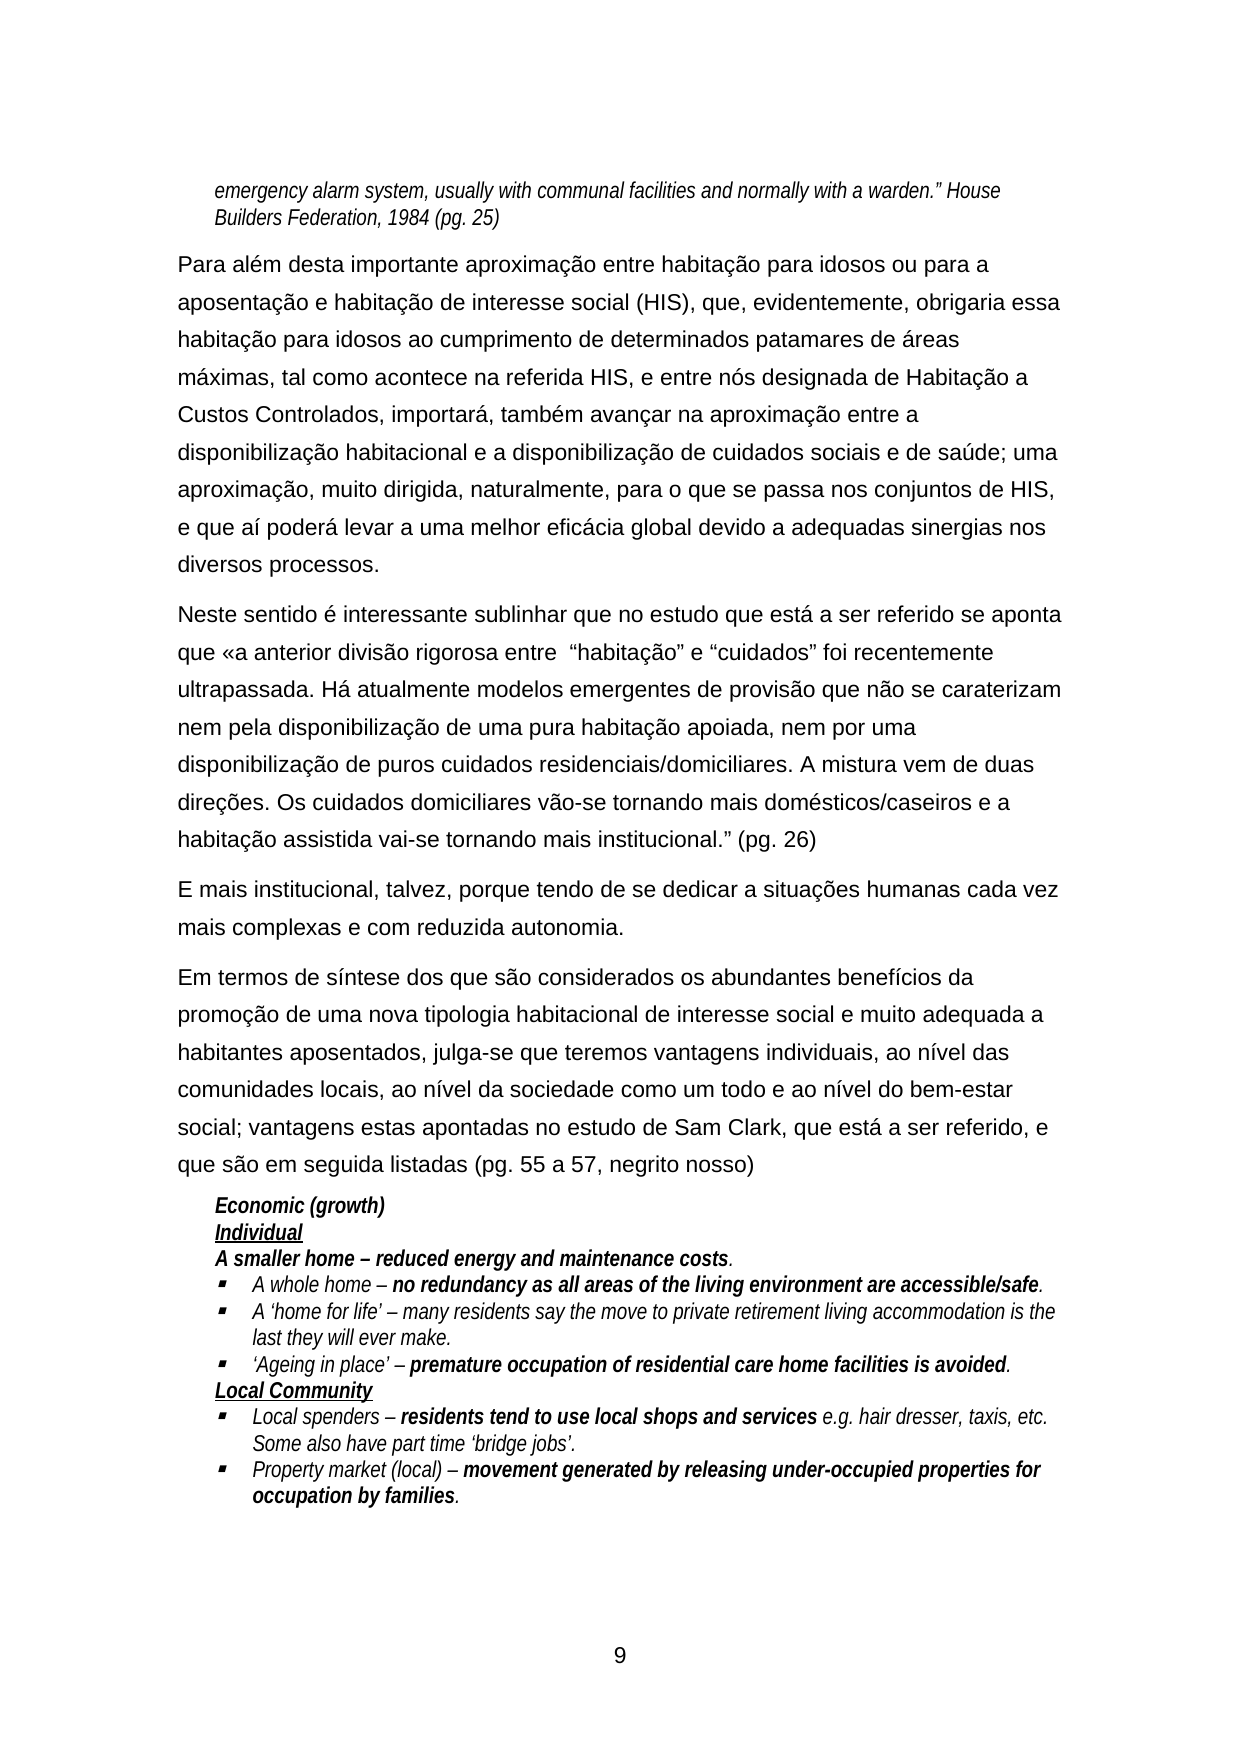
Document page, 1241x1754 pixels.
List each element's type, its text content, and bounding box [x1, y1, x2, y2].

list ‘Ageing in place’ – premature occupation of residential care home facilities is avoided. [215, 1351, 1063, 1377]
text A smaller home – reduced energy and maintenance costs. [215, 1245, 1063, 1271]
text Em termos de síntese dos que são considerados os abundantes benefícios da promoção de uma nova tipologia habitacional de interesse social e muito adequada a habitantes aposentados, julga-se que teremos vantagens individuais, ao nível das comunidades locais, ao nível da sociedade como um todo e ao nível do bem-estar social; vantagens estas apontadas no estudo de Sam Clark, que está a ser referido, e que são em seguida listadas (pg. 55 a 57, negrito nosso) [177, 955, 1063, 1180]
list Property market (local) – movement generated by releasing under-occupied properties for occupation by families. [215, 1456, 1063, 1509]
list A ‘home for life’ – many residents say the move to private retirement living accommodation is the last they will ever make. [215, 1298, 1063, 1351]
text Individual [215, 1219, 1063, 1245]
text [214, 177, 1063, 230]
text Economic (growth) [215, 1192, 1063, 1219]
list A whole home – no redundancy as all areas of the living environment are accessible/safe. [215, 1271, 1063, 1298]
text Neste sentido é interessante sublinhar que no estudo que está a ser referido se aponta que «a anterior divisão rigorosa entre “habitação” e “cuidados” foi recentemente ultrapassada. Há atualmente modelos emergentes de provisão que não se caraterizam nem pela disponibilização de uma pura habitação apoiada, nem por uma disponibilização de puros cuidados residenciais/domiciliares. A mistura vem de duas direções. Os cuidados domiciliares vão-se tornando mais domésticos/caseiros e a habitação assistida vai-se tornando mais institucional.” (pg. 26) [177, 592, 1063, 855]
text Local Community [215, 1377, 1063, 1403]
text Para além desta importante aproximação entre habitação para idosos ou para a aposentação e habitação de interesse social (HIS), que, evidentemente, obrigaria essa habitação para idosos ao cumprimento de determinados patamares de áreas máximas, tal como acontece na referida HIS, e entre nós designada de Habitação a Custos Controlados, importará, também avançar na aproximação entre a disponibilização habitacional e a disponibilização de cuidados sociais e de saúde; uma aproximação, muito dirigida, naturalmente, para o que se passa nos conjuntos de HIS, e que aí poderá levar a uma melhor eficácia global devido a adequadas sinergias nos diversos processos. [177, 242, 1063, 580]
list Local spenders – residents tend to use local shops and services e.g. hair dresser, taxis, etc. Some also have part time ‘bridge jobs’. [215, 1403, 1063, 1456]
text E mais institucional, talvez, porque tendo de se dedicar a situações humanas cada vez mais complexas e com reduzida autonomia. [177, 867, 1063, 942]
